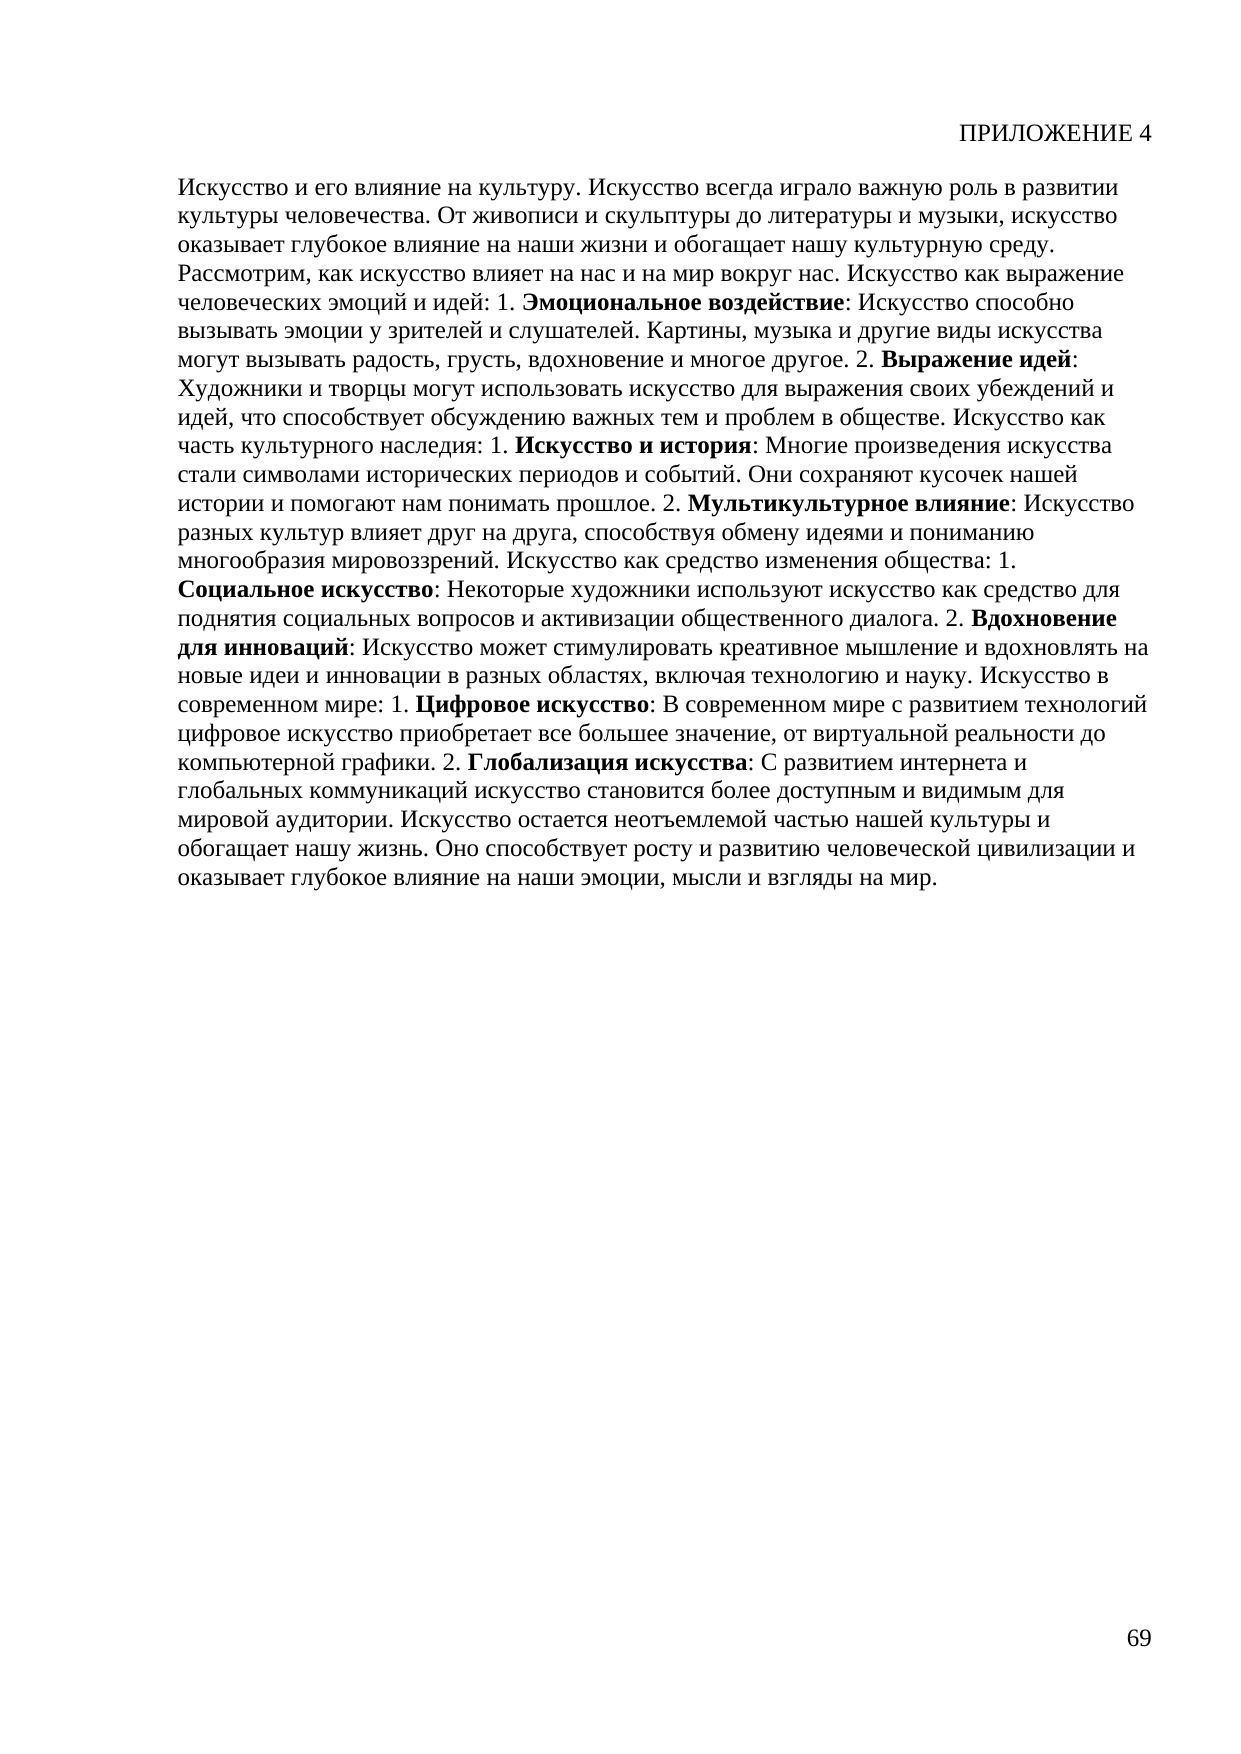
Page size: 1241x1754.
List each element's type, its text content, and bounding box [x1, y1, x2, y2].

text Искусство и его влияние на культуру. Искусство всегда играло важную роль в развитии культуры человечества. От живописи и скульптуры до литературы и музыки, искусство оказывает глубокое влияние на наши жизни и обогащает нашу культурную среду. Рассмотрим, как искусство влияет на нас и на мир вокруг нас. Искусство как выражение человеческих эмоций и идей: 1. Эмоциональное воздействие: Искусство способно вызывать эмоции у зрителей и слушателей. Картины, музыка и другие виды искусства могут вызывать радость, грусть, вдохновение и многое другое. 2. Выражение идей: Художники и творцы могут использовать искусство для выражения своих убеждений и идей, что способствует обсуждению важных тем и проблем в обществе. Искусство как часть культурного наследия: 1. Искусство и история: Многие произведения искусства стали символами исторических периодов и событий. Они сохраняют кусочек нашей истории и помогают нам понимать прошлое. 2. Мультикультурное влияние: Искусство разных культур влияет друг на друга, способствуя обмену идеями и пониманию многообразия мировоззрений. Искусство как средство изменения общества: 1. Социальное искусство: Некоторые художники используют искусство как средство для поднятия социальных вопросов и активизации общественного диалога. 2. Вдохновение для инноваций: Искусство может стимулировать креативное мышление и вдохновлять на новые идеи и инновации в разных областях, включая технологию и науку. Искусство в современном мире: 1. Цифровое искусство: В современном мире с развитием технологий цифровое искусство приобретает все большее значение, от виртуальной реальности до компьютерной графики. 2. Глобализация искусства: С развитием интернета и глобальных коммуникаций искусство становится более доступным и видимым для мировой аудитории. Искусство остается неотъемлемой частью нашей культуры и обогащает нашу жизнь. Оно способствует росту и развитию человеческой цивилизации и оказывает глубокое влияние на наши эмоции, мысли и взгляды на мир. [177, 172, 1152, 891]
text ПРИЛОЖЕНИЕ 4 [177, 118, 1152, 147]
